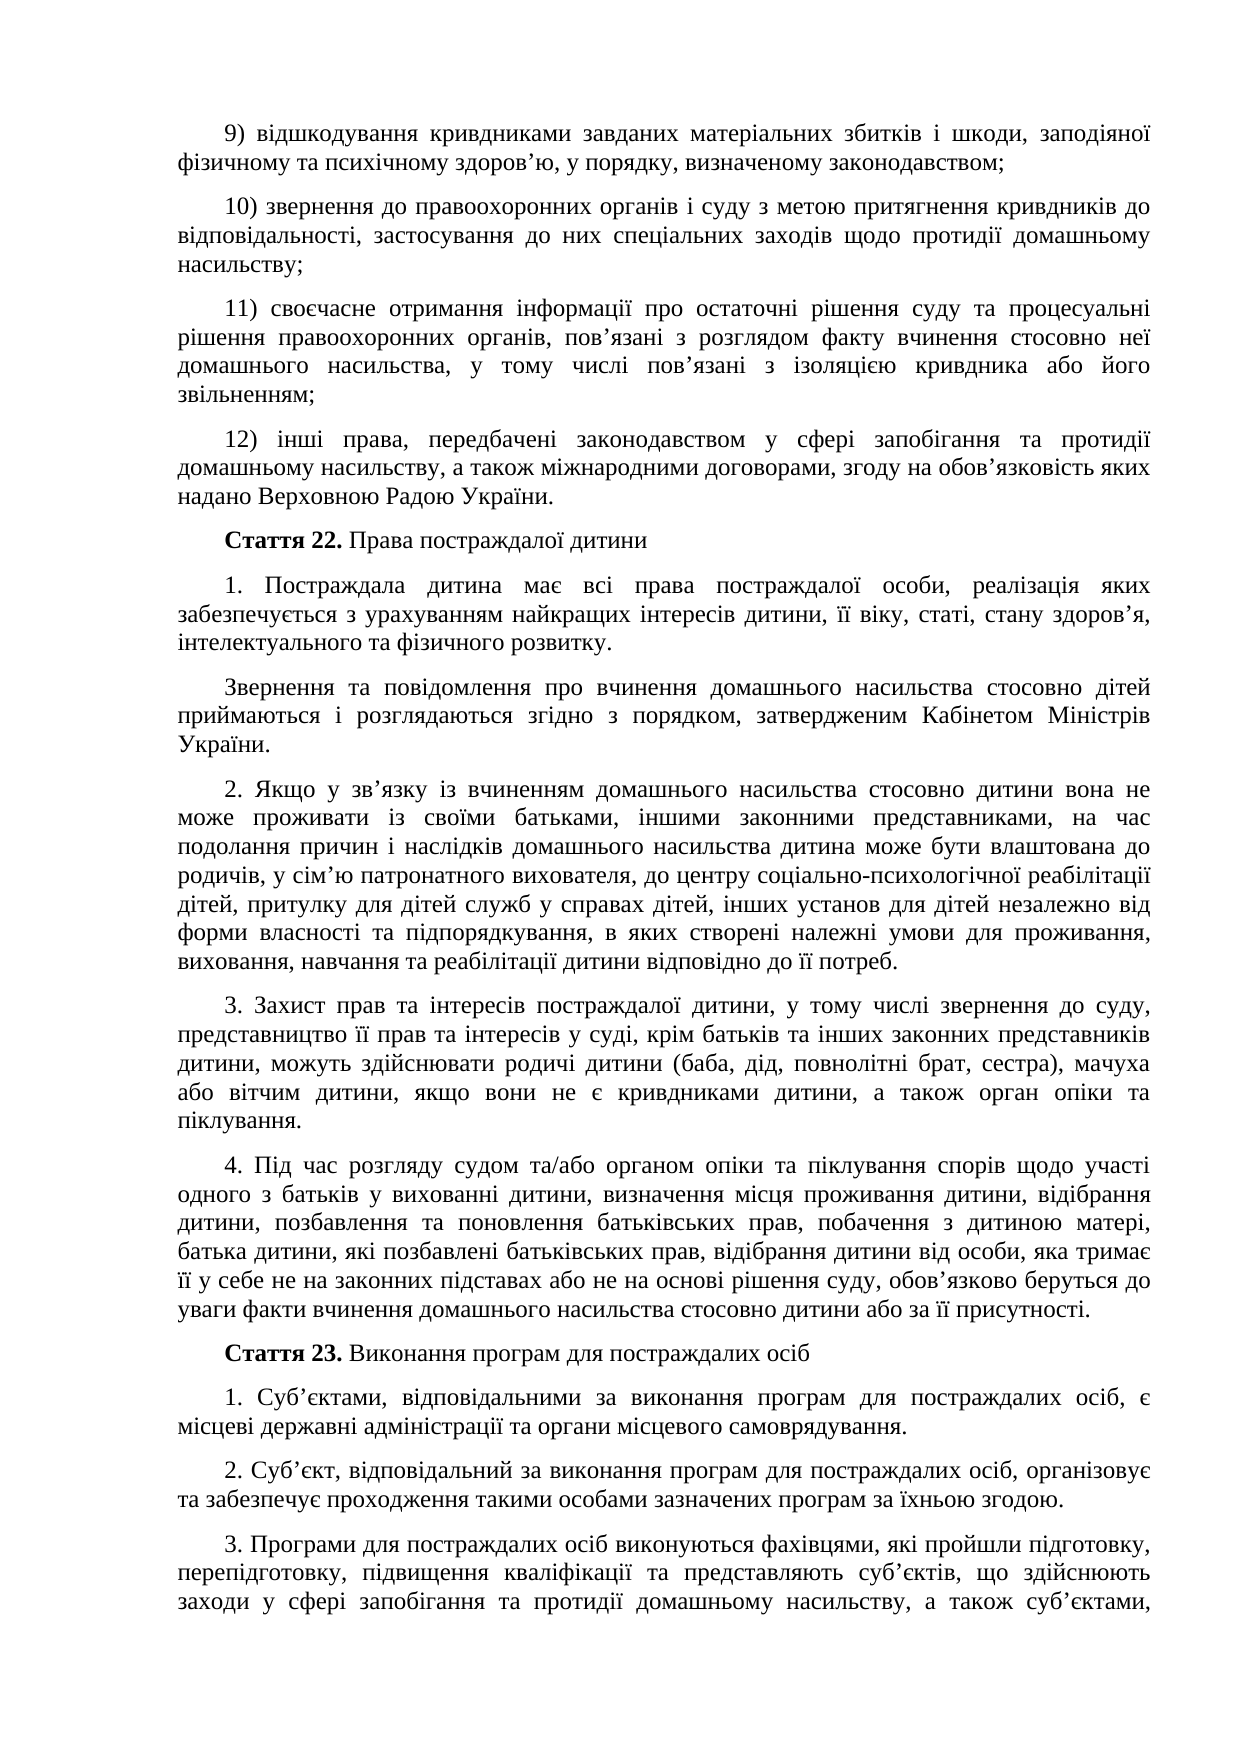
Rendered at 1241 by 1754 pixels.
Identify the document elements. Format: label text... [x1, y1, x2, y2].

text 2. Суб’єкт, відповідальний за виконання програм для постраждалих осіб, організовує та забезпечує проходження такими особами зазначених програм за їхньою згодою. [177, 1456, 1152, 1513]
text 11) своєчасне отримання інформації про остаточні рішення суду та процесуальні рішення правоохоронних органів, пов’язані з розглядом факту вчинення стосовно неї домашнього насильства, у тому числі пов’язані з ізоляцією кривдника або його звільненням; [177, 293, 1152, 408]
text 1. Суб’єктами, відповідальними за виконання програм для постраждалих осіб, є місцеві державні адміністрації та органи місцевого самоврядування. [177, 1382, 1152, 1440]
text 2. Якщо у зв’язку із вчиненням домашнього насильства стосовно дитини вона не може проживати із своїми батьками, іншими законними представниками, на час подолання причин і наслідків домашнього насильства дитина може бути влаштована до родичів, у сім’ю патронатного вихователя, до центру соціально-психологічної реабілітації дітей, притулку для дітей служб у справах дітей, інших установ для дітей незалежно від форми власності та підпорядкування, в яких створені належні умови для проживання, виховання, навчання та реабілітації дитини відповідно до її потреб. [177, 774, 1152, 975]
text 4. Під час розгляду судом та/або органом опіки та піклування спорів щодо участі одного з батьків у вихованні дитини, визначення місця проживання дитини, відібрання дитини, позбавлення та поновлення батьківських прав, побачення з дитиною матері, батька дитини, які позбавлені батьківських прав, відібрання дитини від особи, яка тримає її у себе не на законних підставах або не на основі рішення суду, обов’язково беруться до уваги факти вчинення домашнього насильства стосовно дитини або за її присутності. [177, 1150, 1152, 1322]
text 1. Постраждала дитина має всі права постраждалої особи, реалізація яких забезпечується з урахуванням найкращих інтересів дитини, її віку, статі, стану здоров’я, інтелектуального та фізичного розвитку. [177, 570, 1152, 656]
text Стаття 23. Виконання програм для постраждалих осіб [177, 1338, 1152, 1367]
text 10) звернення до правоохоронних органів і суду з метою притягнення кривдників до відповідальності, застосування до них спеціальних заходів щодо протидії домашньому насильству; [177, 191, 1152, 277]
text 12) інші права, передбачені законодавством у сфері запобігання та протидії домашньому насильству, а також міжнародними договорами, згоду на обов’язковість яких надано Верховною Радою України. [177, 424, 1152, 510]
text 3. Захист прав та інтересів постраждалої дитини, у тому числі звернення до суду, представництво її прав та інтересів у суді, крім батьків та інших законних представників дитини, можуть здійснювати родичі дитини (баба, дід, повнолітні брат, сестра), мачуха або вітчим дитини, якщо вони не є кривдниками дитини, а також орган опіки та піклування. [177, 991, 1152, 1134]
text 9) відшкодування кривдниками завданих матеріальних збитків і шкоди, заподіяної фізичному та психічному здоров’ю, у порядку, визначеному законодавством; [177, 118, 1152, 176]
text Стаття 22. Права постраждалої дитини [177, 526, 1152, 554]
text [177, 1529, 1152, 1615]
text Звернення та повідомлення про вчинення домашнього насильства стосовно дітей приймаються і розглядаються згідно з порядком, затвердженим Кабінетом Міністрів України. [177, 672, 1152, 758]
